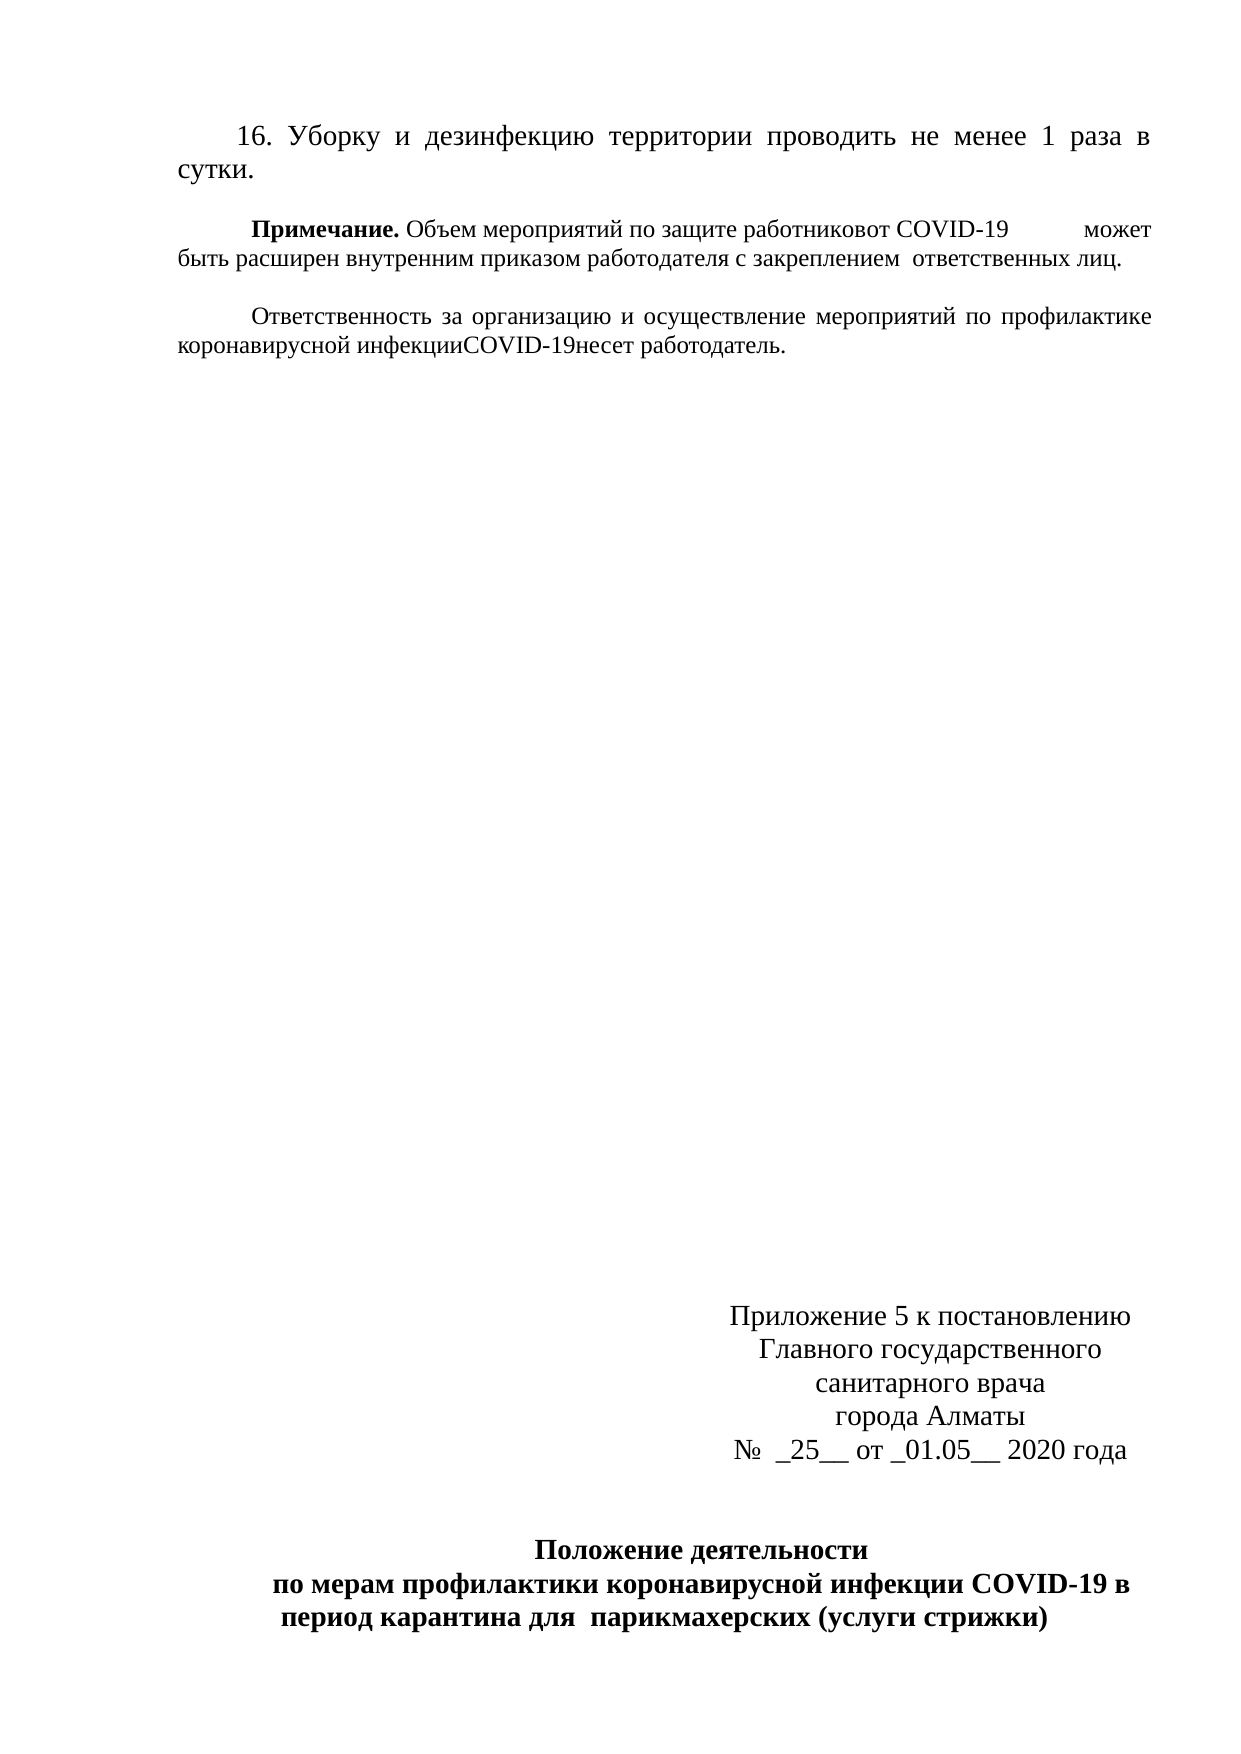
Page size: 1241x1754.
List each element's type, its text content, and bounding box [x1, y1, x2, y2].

list № _25__ от _01.05__ 2020 года [709, 1432, 1152, 1465]
list города Алматы [709, 1398, 1152, 1432]
text по мерам профилактики коронавирусной инфекции COVID-19 в период карантина для парикмахерских (услуги стрижки) [177, 1566, 1152, 1633]
text Примечание. Объем мероприятий по защите работниковот COVID-19 может быть расширен внутренним приказом работодателя с закреплением ответственных лиц. [177, 214, 1152, 272]
text Положение деятельности [177, 1532, 1152, 1566]
text 16. Уборку и дезинфекцию территории проводить не менее 1 раза в сутки. [177, 118, 1152, 185]
text Ответственность за организацию и осуществление мероприятий по профилактике коронавирусной инфекцииCOVID-19несет работодатель. [177, 301, 1152, 358]
list Приложение 5 к постановлению Главного государственного санитарного врача [709, 1298, 1152, 1398]
